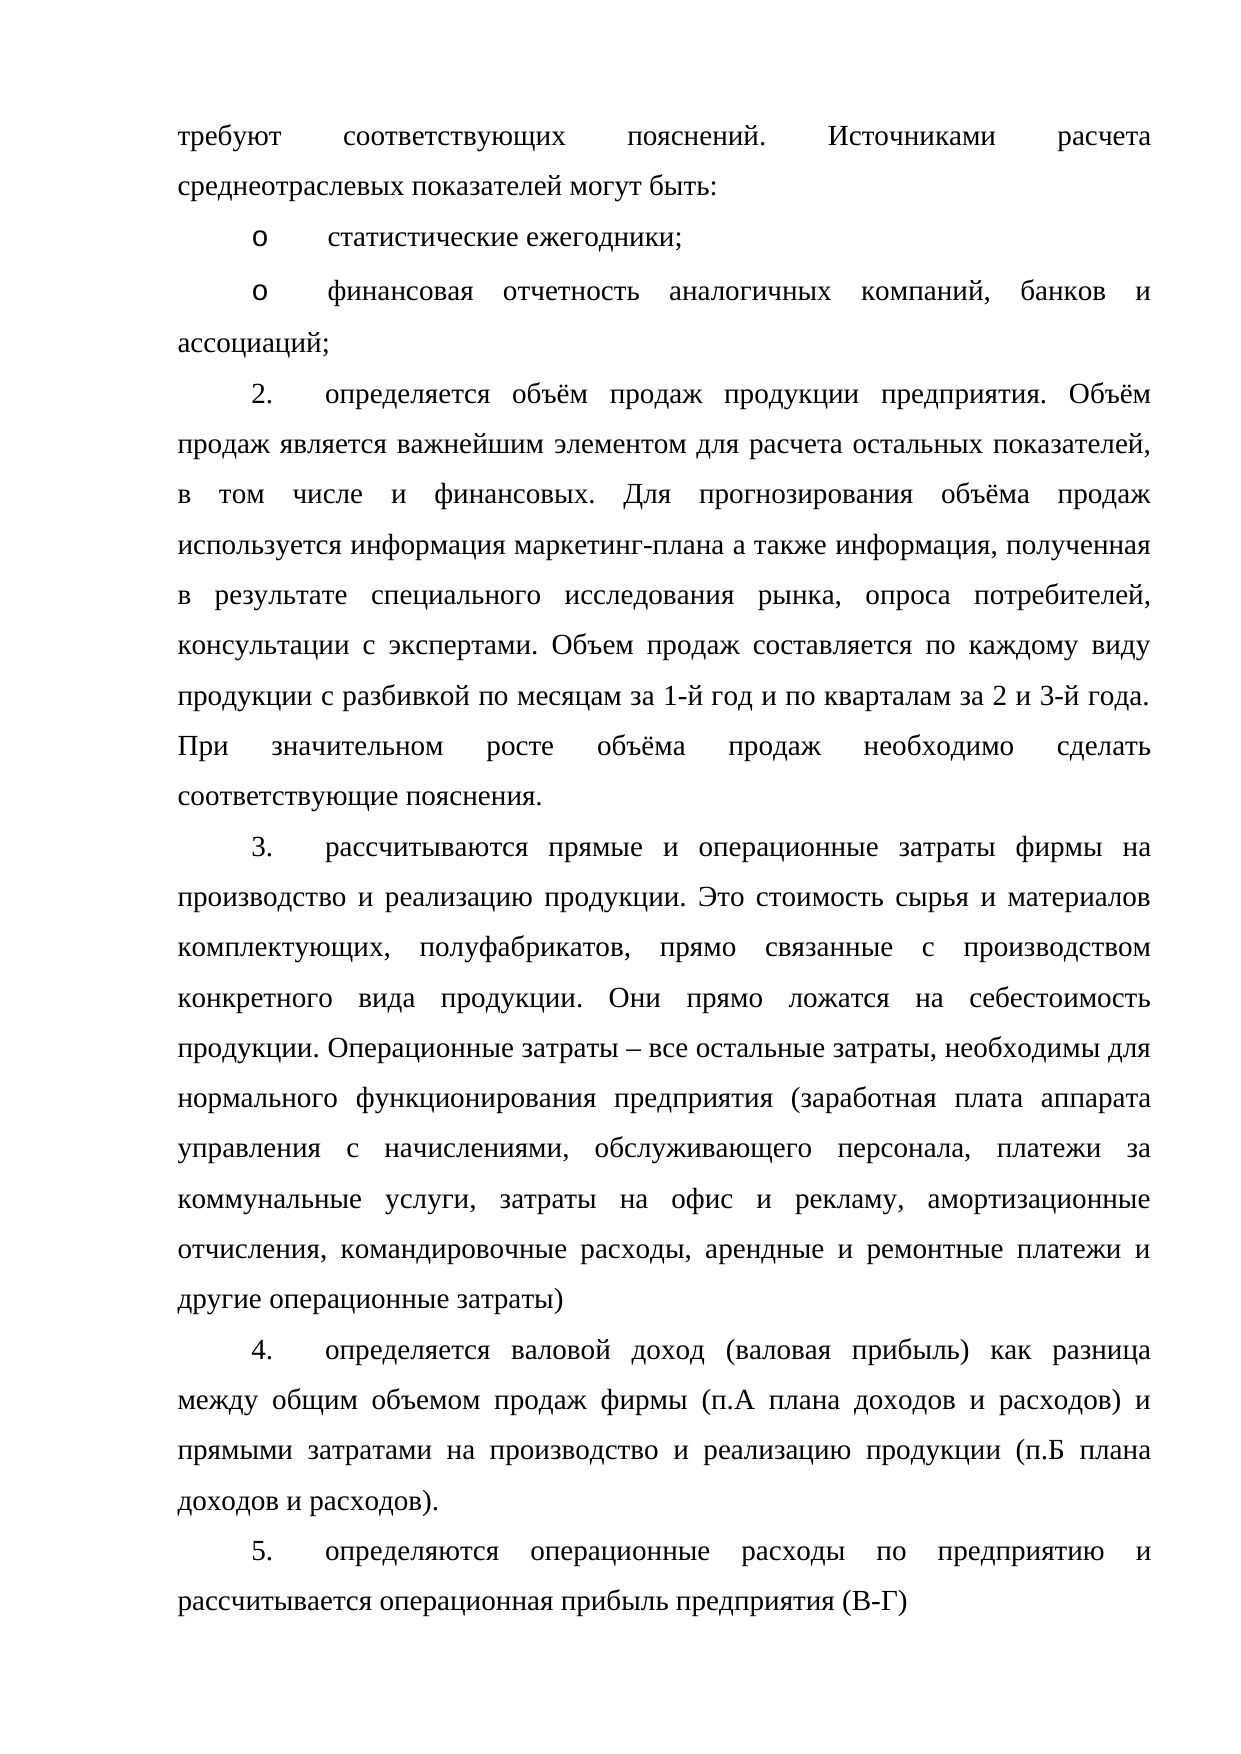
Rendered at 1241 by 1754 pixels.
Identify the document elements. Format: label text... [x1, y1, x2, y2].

list статистические ежегодники; [177, 219, 1152, 255]
list определяется объём продаж продукции предприятия. Объём продаж является важнейшим элементом для расчета остальных показателей, в том числе и финансовых. Для прогнозирования объёма продаж используется информация маркетинг-плана а также информация, полученная в результате специального исследования рынка, опроса потребителей, консультации с экспертами. Объем продаж составляется по каждому виду продукции с разбивкой по месяцам за 1-й год и по кварталам за 2 и 3-й года. При значительном росте объёма продаж необходимо сделать соответствующие пояснения. [177, 376, 1152, 812]
list определяются операционные расходы по предприятию и рассчитывается операционная прибыль предприятия (В-Г) [177, 1533, 1152, 1617]
list определяется валовой доход (валовая прибыль) как разница между общим объемом продаж фирмы (п.А плана доходов и расходов) и прямыми затратами на производство и реализацию продукции (п.Б плана доходов и расходов). [177, 1332, 1152, 1516]
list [177, 118, 1152, 202]
list рассчитываются прямые и операционные затраты фирмы на производство и реализацию продукции. Это стоимость сырья и материалов комплектующих, полуфабрикатов, прямо связанные с производством конкретного вида продукции. Они прямо ложатся на себестоимость продукции. Операционные затраты – все остальные затраты, необходимы для нормального функционирования предприятия (заработная плата аппарата управления с начислениями, обслуживающего персонала, платежи за коммунальные услуги, затраты на офис и рекламу, амортизационные отчисления, командировочные расходы, арендные и ремонтные платежи и другие операционные затраты) [177, 829, 1152, 1315]
list финансовая отчетность аналогичных компаний, банков и ассоциаций; [177, 273, 1152, 359]
